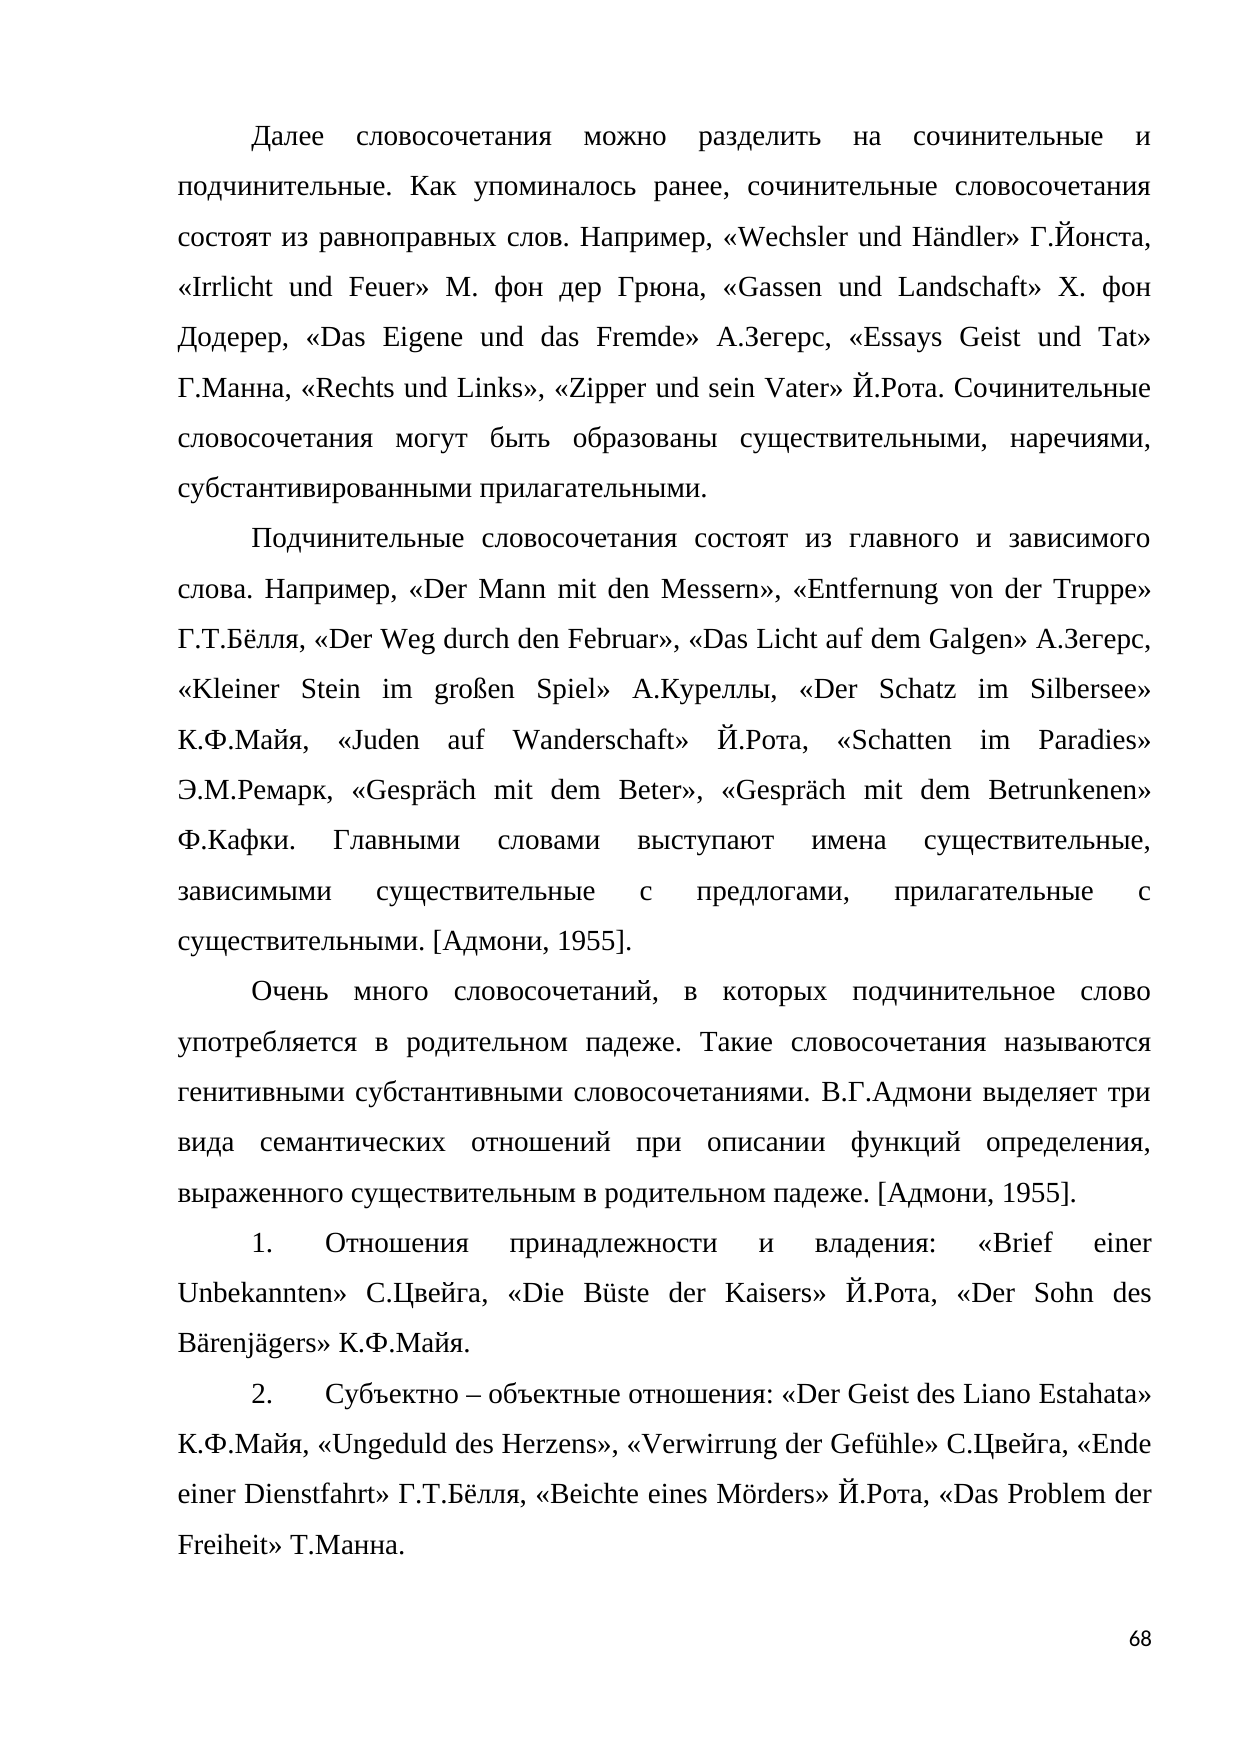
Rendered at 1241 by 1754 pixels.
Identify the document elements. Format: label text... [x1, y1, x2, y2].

list Отношения принадлежности и владения: «Brief einer Unbekannten» С.Цвейга, «Die Büste der Kaisers» Й.Рота, «Der Sohn des Bärenjägers» К.Ф.Майя. [177, 1225, 1152, 1359]
text Подчинительные словосочетания состоят из главного и зависимого слова. Например, «Der Mann mit den Messern», «Entfernung von der Truppe» Г.Т.Бёлля, «Der Weg durch den Februar», «Das Licht auf dem Galgen» А.Зегерс, «Kleiner Stein im großen Spiel» А.Куреллы, «Der Schatz im Silbersee» К.Ф.Майя, «Juden auf Wanderschaft» Й.Рота, «Schatten im Paradies» Э.М.Ремарк, «Gespräch mit dem Beter», «Gespräch mit dem Betrunkenen» Ф.Кафки. Главными словами выступают имена существительные, зависимыми существительные с предлогами, прилагательные с существительными. [Адмони, 1955]. [177, 521, 1152, 957]
text Далее словосочетания можно разделить на сочинительные и подчинительные. Как упоминалось ранее, сочинительные словосочетания состоят из равноправных слов. Например, «Wechsler und Händler» Г.Йонста, «Irrlicht und Feuer» М. фон дер Грюна, «Gassen und Landschaft» Х. фон Додерер, «Das Eigene und das Fremde» А.Зегерс, «Essays Geist und Tat» Г.Манна, «Rechts und Links», «Zipper und sein Vater» Й.Рота. Сочинительные словосочетания могут быть образованы существительными, наречиями, субстантивированными прилагательными. [177, 118, 1152, 504]
text Очень много словосочетаний, в которых подчинительное слово употребляется в родительном падеже. Такие словосочетания называются генитивными субстантивными словосочетаниями. В.Г.Адмони выделяет три вида семантических отношений при описании функций определения, выраженного существительным в родительном падеже. [Адмони, 1955]. [177, 973, 1152, 1208]
list Субъектно – объектные отношения: «Der Geist des Liano Estahata» К.Ф.Майя, «Ungeduld des Herzens», «Verwirrung der Gefühle» С.Цвейга, «Ende einer Dienstfahrt» Г.Т.Бёлля, «Beichte eines Mörders» Й.Рота, «Das Problem der Freiheit» Т.Манна. [177, 1376, 1152, 1560]
